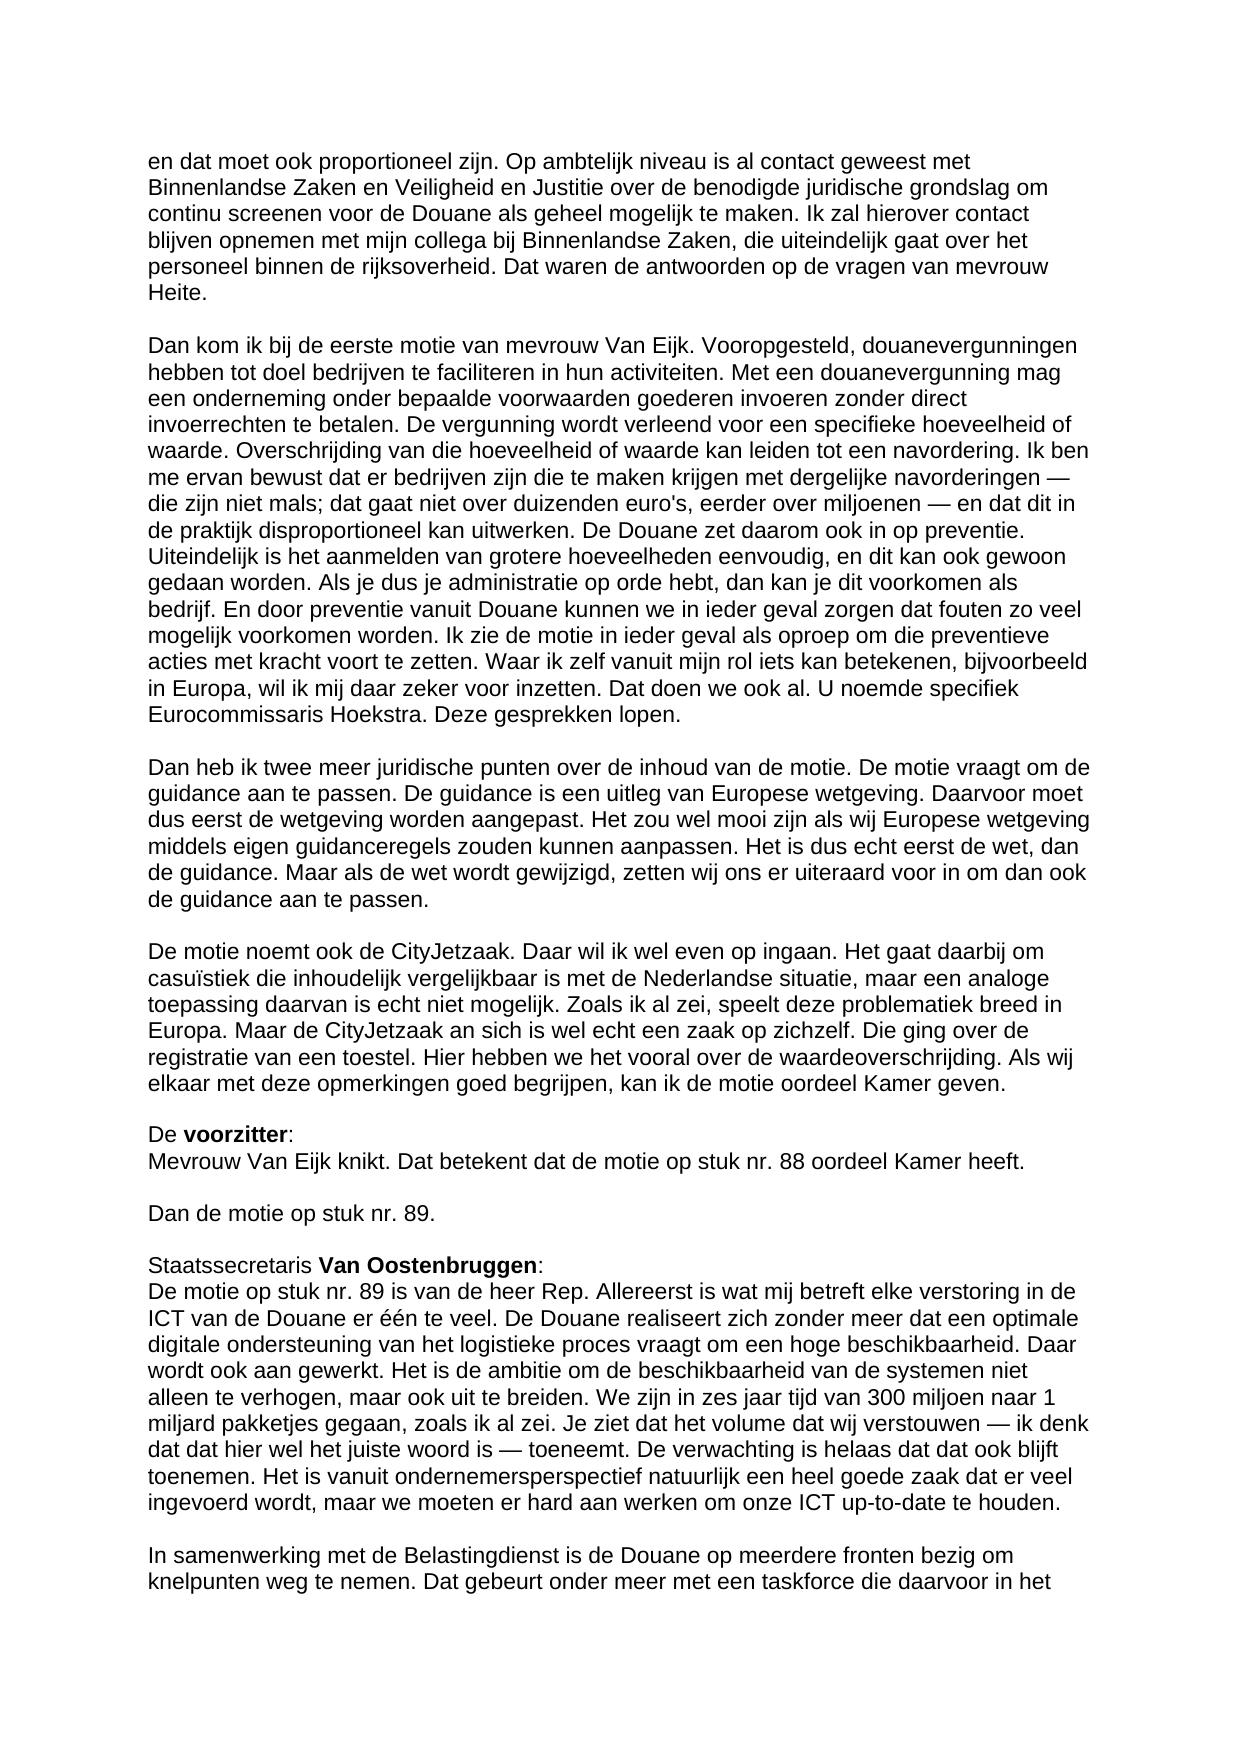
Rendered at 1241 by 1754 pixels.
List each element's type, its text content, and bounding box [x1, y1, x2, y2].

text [148, 148, 1093, 1096]
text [148, 1252, 1093, 1594]
text De voorzitter: Mevrouw Van Eijk knikt. Dat betekent dat de motie op stuk nr. 88 oordeel Kamer heeft. Dan de motie op stuk nr. 89. [148, 1121, 1093, 1227]
